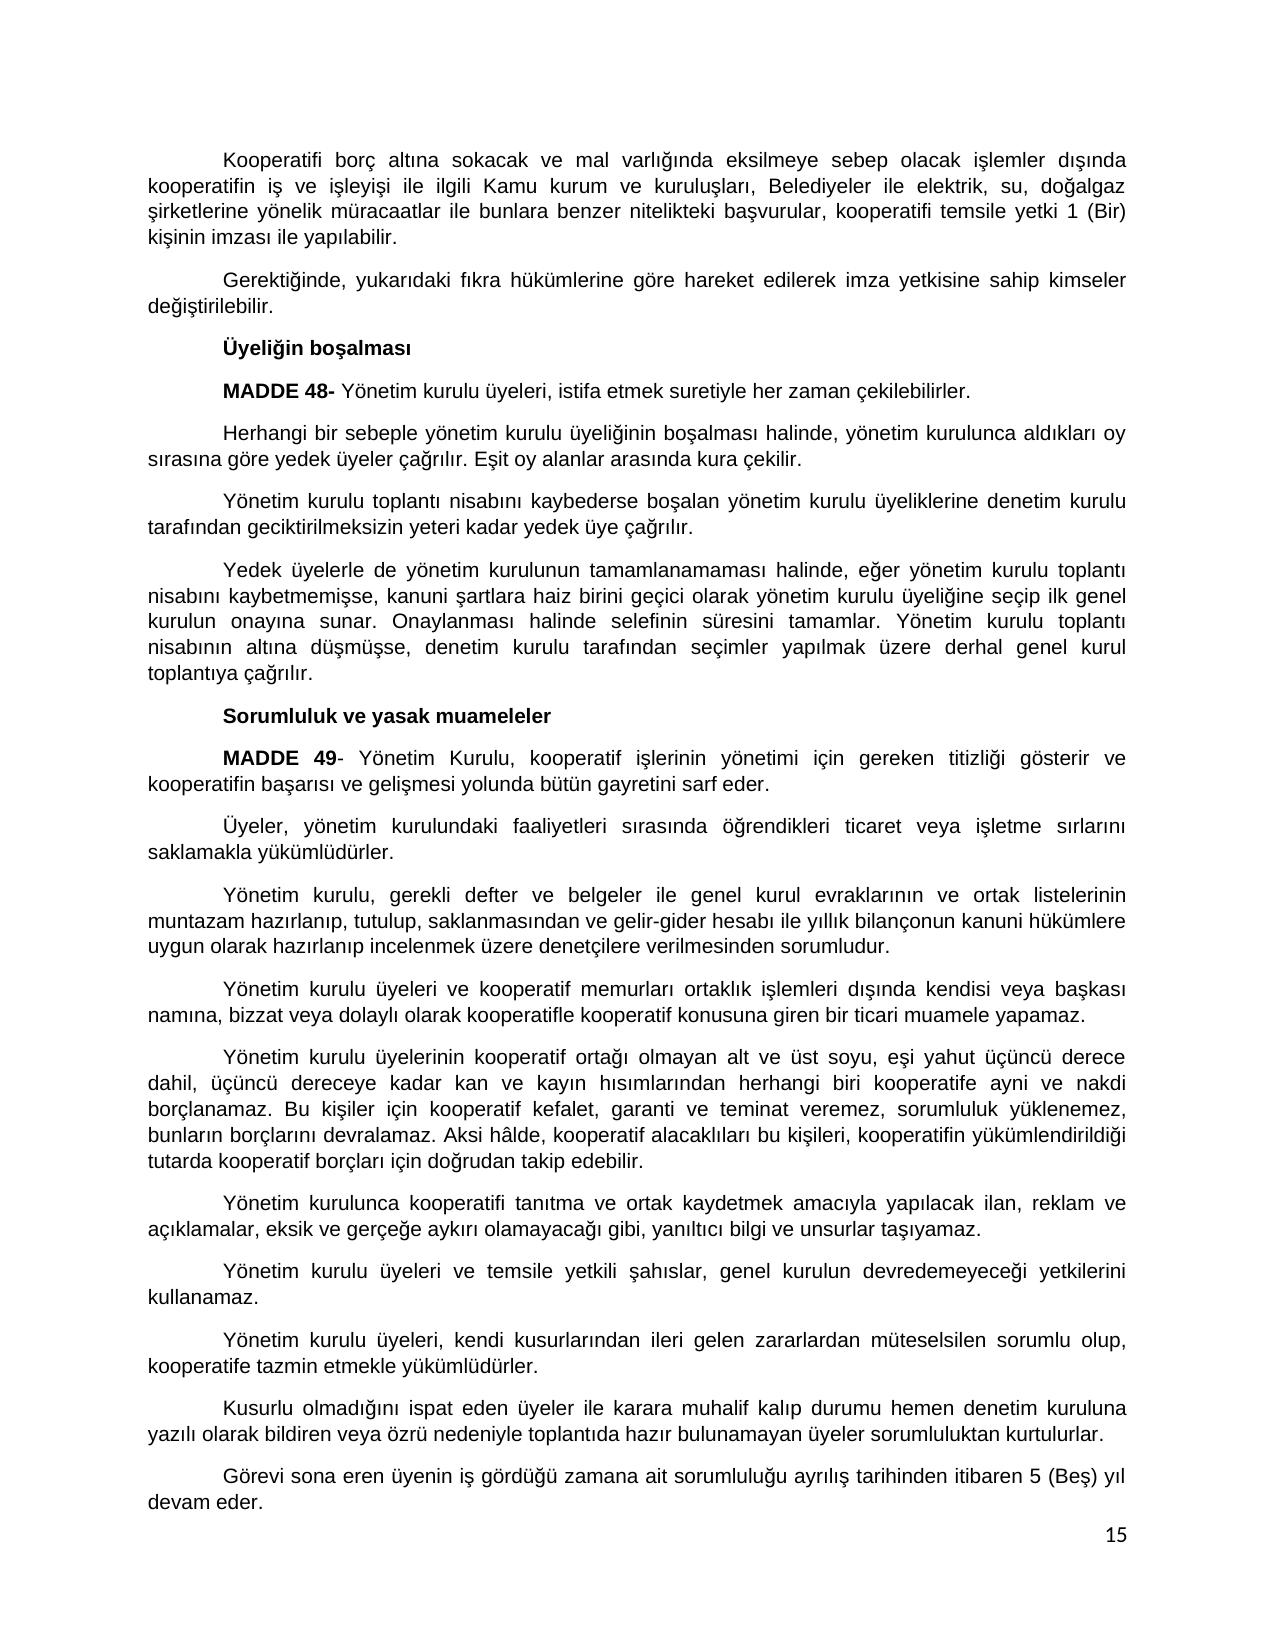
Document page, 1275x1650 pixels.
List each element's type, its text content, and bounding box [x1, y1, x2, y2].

text Yönetim kurulunca kooperatifi tanıtma ve ortak kaydetmek amacıyla yapılacak ilan, reklam ve açıklamalar, eksik ve gerçeğe aykırı olamayacağı gibi, yanıltıcı bilgi ve unsurlar taşıyamaz. [148, 1191, 1127, 1241]
text Kooperatifi borç altına sokacak ve mal varlığında eksilmeye sebep olacak işlemler dışında kooperatifin iş ve işleyişi ile ilgili Kamu kurum ve kuruluşları, Belediyeler ile elektrik, su, doğalgaz şirketlerine yönelik müracaatlar ile bunlara benzer nitelikteki başvurular, kooperatifi temsile yetki 1 (Bir) kişinin imzası ile yapılabilir. [148, 148, 1127, 249]
text MADDE 49- Yönetim Kurulu, kooperatif işlerinin yönetimi için gereken titizliği gösterir ve kooperatifin başarısı ve gelişmesi yolunda bütün gayretini sarf eder. [148, 746, 1127, 796]
text MADDE 48- Yönetim kurulu üyeleri, istifa etmek suretiyle her zaman çekilebilirler. [148, 378, 1127, 402]
text Yönetim kurulu toplantı nisabını kaybederse boşalan yönetim kurulu üyeliklerine denetim kurulu tarafından geciktirilmeksizin yeteri kadar yedek üye çağrılır. [148, 489, 1127, 539]
text Üyeler, yönetim kurulundaki faaliyetleri sırasında öğrendikleri ticaret veya işletme sırlarını saklamakla yükümlüdürler. [148, 814, 1127, 864]
text Herhangi bir sebeple yönetim kurulu üyeliğinin boşalması halinde, yönetim kurulunca aldıkları oy sırasına göre yedek üyeler çağrılır. Eşit oy alanlar arasında kura çekilir. [148, 421, 1127, 471]
text Sorumluluk ve yasak muameleler [148, 703, 1127, 727]
text Gerektiğinde, yukarıdaki fıkra hükümlerine göre hareket edilerek imza yetkisine sahip kimseler değiştirilebilir. [148, 268, 1127, 317]
text Yedek üyelerle de yönetim kurulunun tamamlanamaması halinde, eğer yönetim kurulu toplantı nisabını kaybetmemişse, kanuni şartlara haiz birini geçici olarak yönetim kurulu üyeliğine seçip ilk genel kurulun onayına sunar. Onaylanması halinde selefinin süresini tamamlar. Yönetim kurulu toplantı nisabının altına düşmüşse, denetim kurulu tarafından seçimler yapılmak üzere derhal genel kurul toplantıya çağrılır. [148, 558, 1127, 685]
text Yönetim kurulu üyelerinin kooperatif ortağı olmayan alt ve üst soyu, eşi yahut üçüncü derece dahil, üçüncü dereceye kadar kan ve kayın hısımlarından herhangi biri kooperatife ayni ve nakdi borçlanamaz. Bu kişiler için kooperatif kefalet, garanti ve teminat veremez, sorumluluk yüklenemez, bunların borçlarını devralamaz. Aksi hâlde, kooperatif alacaklıları bu kişileri, kooperatifin yükümlendirildiği tutarda kooperatif borçları için doğrudan takip edebilir. [148, 1045, 1127, 1172]
text Yönetim kurulu üyeleri ve temsile yetkili şahıslar, genel kurulun devredemeyeceği yetkilerini kullanamaz. [148, 1259, 1127, 1309]
text Görevi sona eren üyenin iş gördüğü zamana ait sorumluluğu ayrılış tarihinden itibaren 5 (Beş) yıl devam eder. [148, 1464, 1127, 1514]
text Yönetim kurulu, gerekli defter ve belgeler ile genel kurul evraklarının ve ortak listelerinin muntazam hazırlanıp, tutulup, saklanmasından ve gelir-gider hesabı ile yıllık bilançonun kanuni hükümlere uygun olarak hazırlanıp incelenmek üzere denetçilere verilmesinden sorumludur. [148, 883, 1127, 958]
text Yönetim kurulu üyeleri, kendi kusurlarından ileri gelen zararlardan müteselsilen sorumlu olup, kooperatife tazmin etmekle yükümlüdürler. [148, 1328, 1127, 1377]
text Üyeliğin boşalması [148, 336, 1127, 360]
text Yönetim kurulu üyeleri ve kooperatif memurları ortaklık işlemleri dışında kendisi veya başkası namına, bizzat veya dolaylı olarak kooperatifle kooperatif konusuna giren bir ticari muamele yapamaz. [148, 977, 1127, 1027]
text Kusurlu olmadığını ispat eden üyeler ile karara muhalif kalıp durumu hemen denetim kuruluna yazılı olarak bildiren veya özrü nedeniyle toplantıda hazır bulunamayan üyeler sorumluluktan kurtulurlar. [148, 1396, 1127, 1446]
